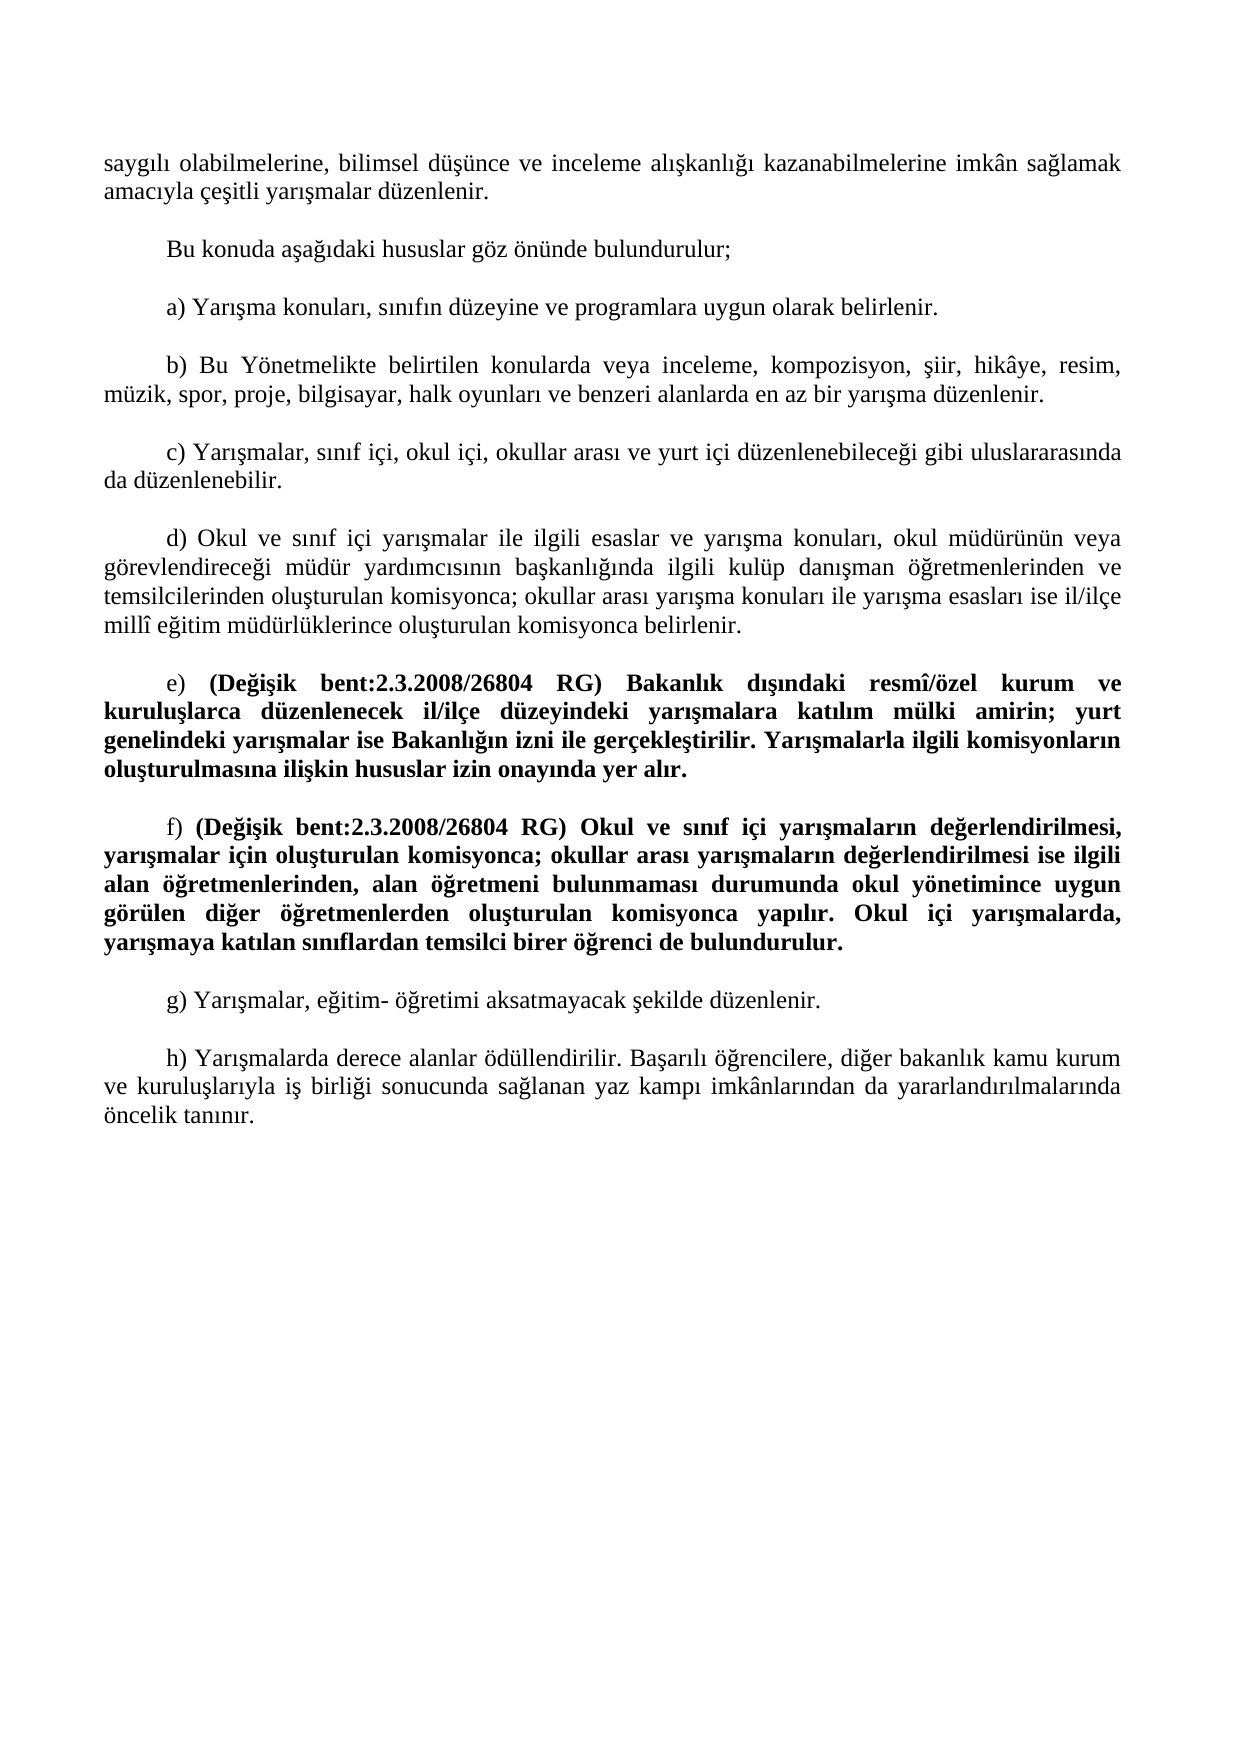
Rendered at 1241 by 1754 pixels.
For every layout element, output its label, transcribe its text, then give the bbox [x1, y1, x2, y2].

text a) Yarışma konuları, sınıfın düzeyine ve programlara uygun olarak belirlenir. [103, 292, 1122, 321]
text g) Yarışmalar, eğitim- öğretimi aksatmayacak şekilde düzenlenir. [103, 985, 1122, 1013]
text e) (Değişik bent:2.3.2008/26804 RG) Bakanlık dışındaki resmî/özel kurum ve kuruluşlarca düzenlenecek il/ilçe düzeyindeki yarışmalara katılım mülki amirin; yurt genelindeki yarışmalar ise Bakanlığın izni ile gerçekleştirilir. Yarışmalarla ilgili komisyonların oluşturulmasına ilişkin hususlar izin onayında yer alır. [103, 668, 1122, 783]
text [103, 148, 1122, 205]
text f) (Değişik bent:2.3.2008/26804 RG) Okul ve sınıf içi yarışmaların değerlendirilmesi, yarışmalar için oluşturulan komisyonca; okullar arası yarışmaların değerlendirilmesi ise ilgili alan öğretmenlerinden, alan öğretmeni bulunmaması durumunda okul yönetimince uygun görülen diğer öğretmenlerden oluşturulan komisyonca yapılır. Okul içi yarışmalarda, yarışmaya katılan sınıflardan temsilci birer öğrenci de bulundurulur. [103, 812, 1122, 956]
text d) Okul ve sınıf içi yarışmalar ile ilgili esaslar ve yarışma konuları, okul müdürünün veya görevlendireceği müdür yardımcısının başkanlığında ilgili kulüp danışman öğretmenlerinden ve temsilcilerinden oluşturulan komisyonca; okullar arası yarışma konuları ile yarışma esasları ise il/ilçe millî eğitim müdürlüklerince oluşturulan komisyonca belirlenir. [103, 523, 1122, 638]
text c) Yarışmalar, sınıf içi, okul içi, okullar arası ve yurt içi düzenlenebileceği gibi uluslararasında da düzenlenebilir. [103, 437, 1122, 494]
text b) Bu Yönetmelikte belirtilen konularda veya inceleme, kompozisyon, şiir, hikâye, resim, müzik, spor, proje, bilgisayar, halk oyunları ve benzeri alanlarda en az bir yarışma düzenlenir. [103, 350, 1122, 408]
text Bu konuda aşağıdaki hususlar göz önünde bulundurulur; [103, 234, 1122, 263]
text h) Yarışmalarda derece alanlar ödüllendirilir. Başarılı öğrencilere, diğer bakanlık kamu kurum ve kuruluşlarıyla iş birliği sonucunda sağlanan yaz kampı imkânlarından da yararlandırılmalarında öncelik tanınır. [103, 1043, 1122, 1129]
